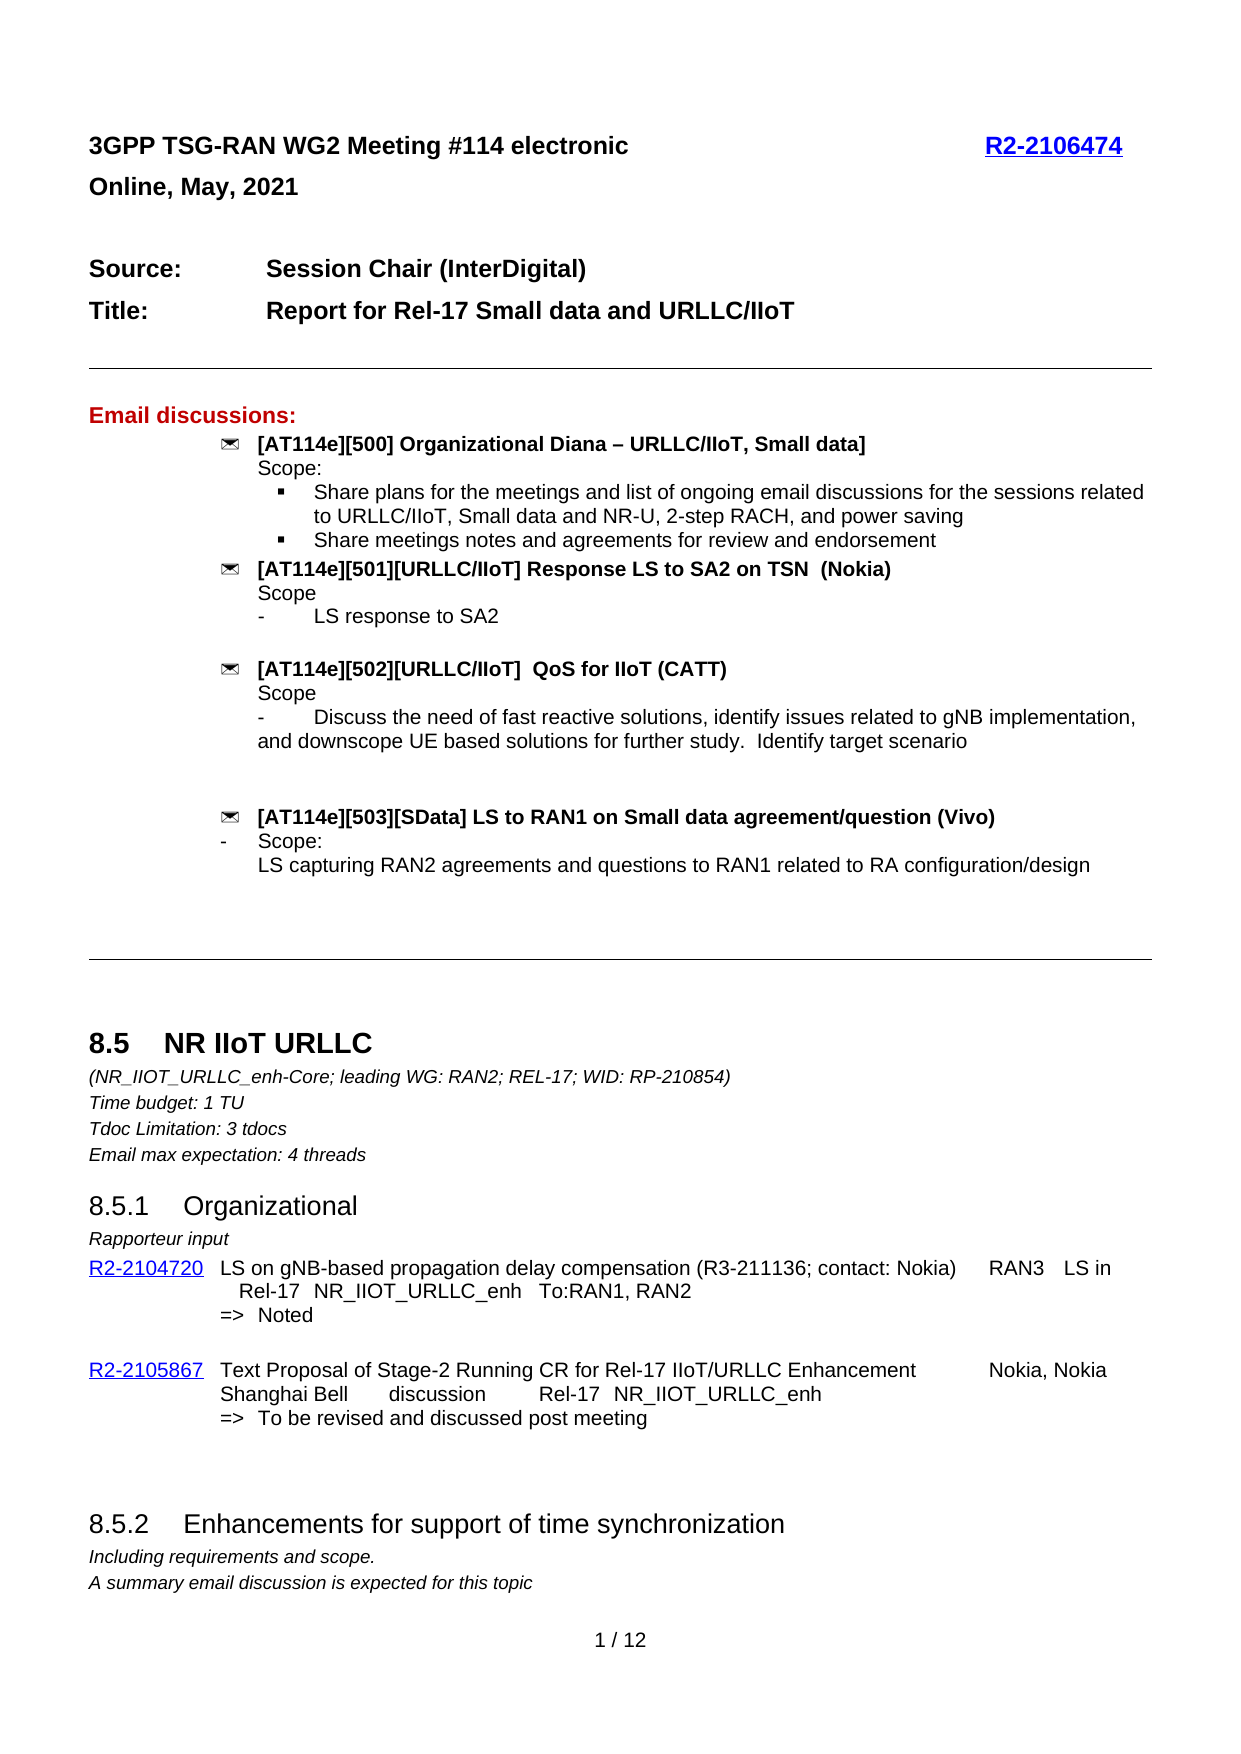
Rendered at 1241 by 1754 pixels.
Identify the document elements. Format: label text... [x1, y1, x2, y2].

text Scope [257, 681, 1152, 704]
subtitle 8.5 NR IIoT URLLC [89, 1027, 1152, 1060]
text Tdoc Limitation: 3 tdocs [89, 1118, 1152, 1139]
title R2-2104720 LS on gNB-based propagation delay compensation (R3-211136; contact: Nokia) RAN3 LS in Rel-17 NR_IIOT_URLLC_enh To:RAN1, RAN2 [89, 1255, 1152, 1303]
text Scope [257, 580, 1152, 604]
text Source: Session Chair (InterDigital) [89, 254, 1152, 283]
text [AT114e][501][URLLC/IIoT] Response LS to SA2 on TSN (Nokia) [220, 556, 1152, 580]
title R2-2105867 Text Proposal of Stage-2 Running CR for Rel-17 IIoT/URLLC Enhancement Nokia, Nokia Shanghai Bell discussion Rel-17 NR_IIOT_URLLC_enh [89, 1357, 1152, 1405]
list Share meetings notes and agreements for review and endorsement [276, 528, 1152, 552]
text 3GPP TSG-RAN WG2 Meeting #114 electronic R2-2106474 [89, 131, 1152, 159]
text Email discussions: [89, 402, 1152, 428]
subtitle 8.5.1 Organizational [89, 1190, 1152, 1221]
subtitle 8.5.2 Enhancements for support of time synchronization [89, 1508, 1152, 1540]
text [AT114e][503][SData] LS to RAN1 on Small data agreement/question (Vivo) [220, 804, 1152, 828]
text [AT114e][500] Organizational Diana – URLLC/IIoT, Small data] [220, 432, 1152, 456]
text - LS response to SA2 [220, 604, 1152, 628]
text Including requirements and scope. [89, 1546, 1152, 1568]
text A summary email discussion is expected for this topic [89, 1572, 1152, 1593]
text Title: Report for Rel-17 Small data and URLLC/IIoT [89, 296, 1152, 324]
text - Scope: [220, 828, 1152, 852]
text Time budget: 1 TU [89, 1092, 1152, 1114]
text - Discuss the need of fast reactive solutions, identify issues related to gNB implementation, and downscope UE based solutions for further study. Identify target scenario [257, 704, 1152, 752]
text Online, May, 2021 [89, 172, 1152, 201]
list Share plans for the meetings and list of ongoing email discussions for the sessions related to URLLC/IIoT, Small data and NR-U, 2-step RACH, and power saving [276, 480, 1152, 528]
text => To be revised and discussed post meeting [220, 1405, 1152, 1429]
text [AT114e][502][URLLC/IIoT] QoS for IIoT (CATT) [220, 656, 1152, 681]
text (NR_IIOT_URLLC_enh-Core; leading WG: RAN2; REL-17; WID: RP-210854) [89, 1066, 1152, 1088]
text LS capturing RAN2 agreements and questions to RAN1 related to RA configuration/design [220, 852, 1152, 876]
text Scope: [257, 456, 1152, 480]
text Rapporteur input [89, 1228, 1152, 1249]
text Email max expectation: 4 threads [89, 1143, 1152, 1165]
text => Noted [220, 1303, 1152, 1327]
